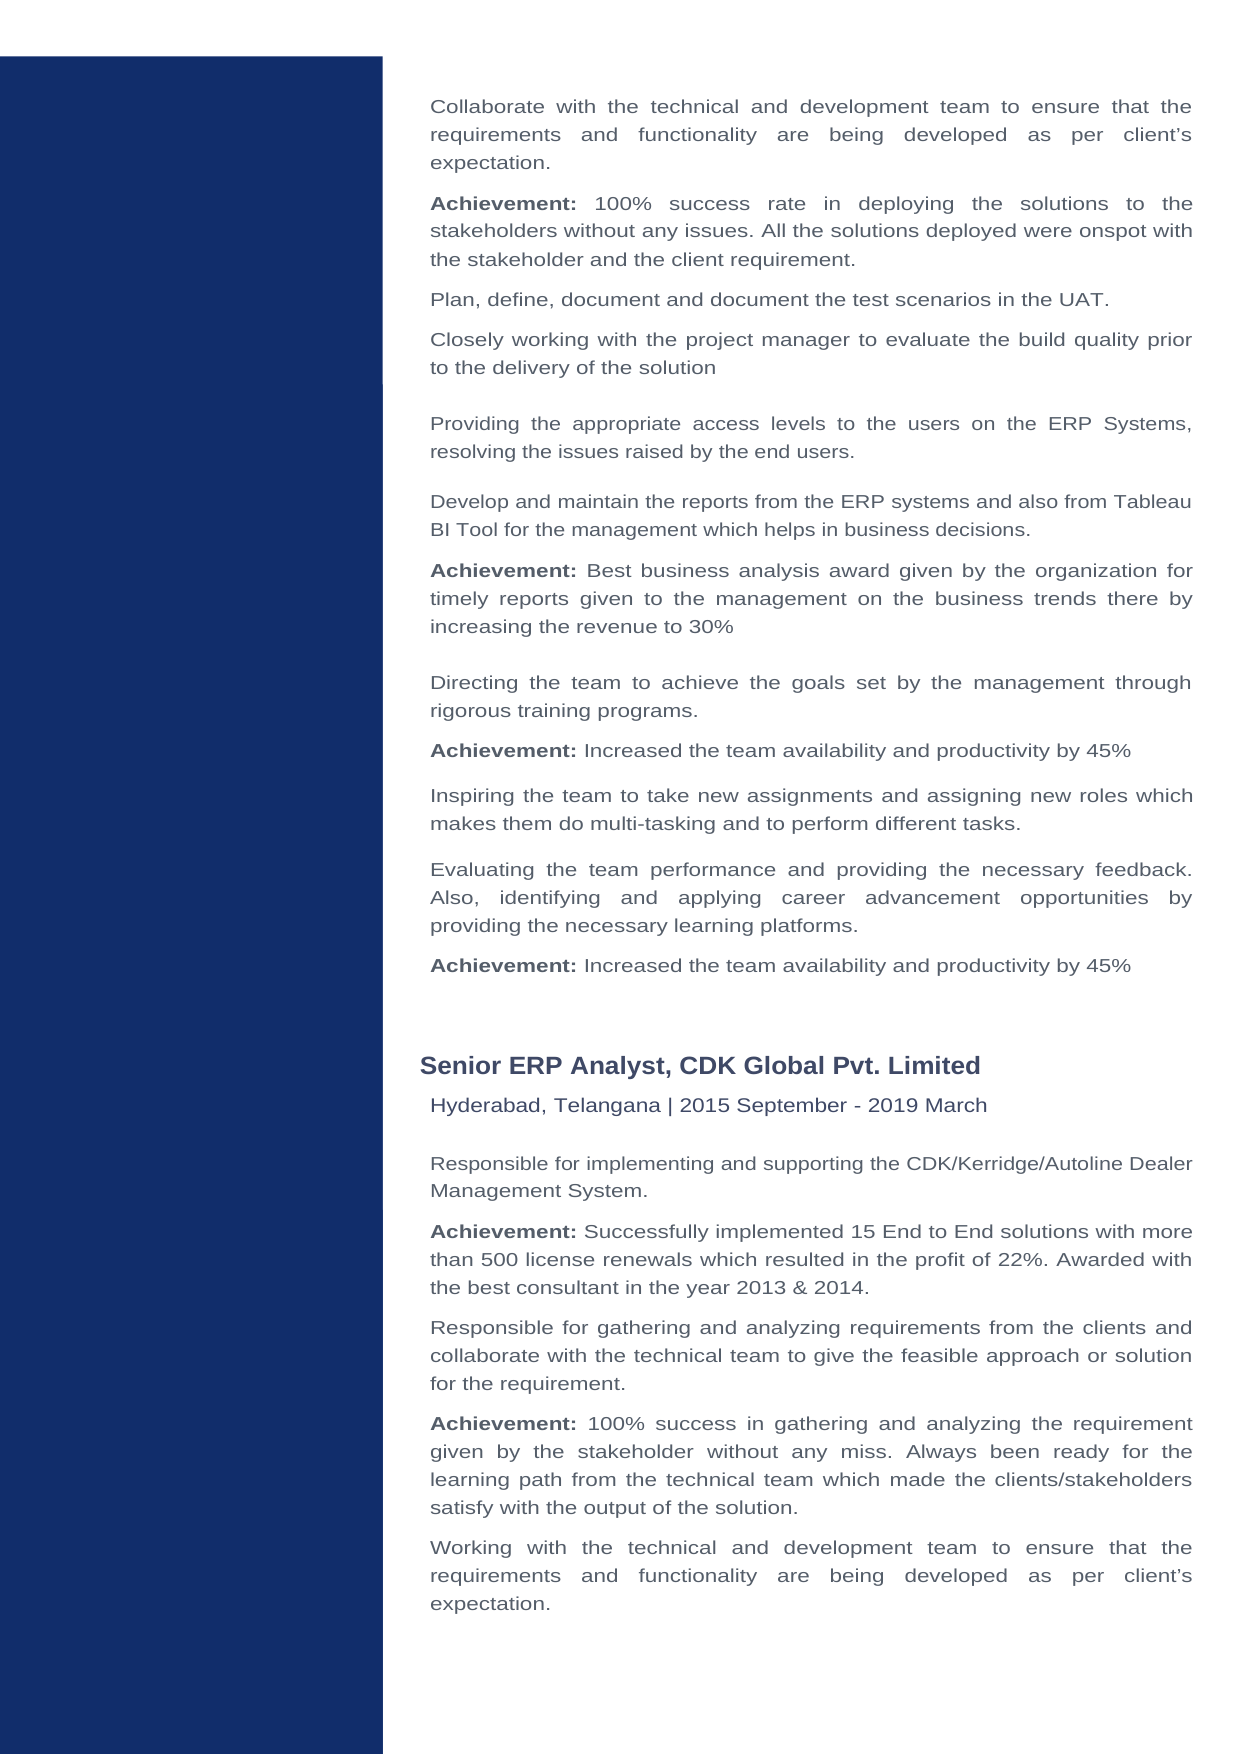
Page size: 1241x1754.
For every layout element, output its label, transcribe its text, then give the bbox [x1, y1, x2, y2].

text Closely working with the project manager to evaluate the build quality prior to the delivery of the solution [430, 328, 1194, 378]
text Plan, define, document and document the test scenarios in the UAT. [430, 288, 1194, 310]
text Achievement: Successfully implemented 15 End to End solutions with more than 500 license renewals which resulted in the profit of 22%. Awarded with the best consultant in the year 2013 & 2014. [430, 1220, 1194, 1298]
text Inspiring the team to take new assignments and assigning new roles which makes them do multi-tasking and to perform different tasks. [430, 785, 1193, 834]
subtitle Hyderabad, Telangana | 2015 September - 2019 March [430, 1094, 1205, 1116]
text Achievement: Increased the team availability and productivity by 45% [430, 954, 1194, 976]
text Achievement: 100% success rate in deploying the solutions to the stakeholders without any issues. All the solutions deployed were onspot with the stakeholder and the client requirement. [430, 192, 1194, 270]
text Directing the team to achieve the goals set by the management through rigorous training programs. [430, 671, 1193, 721]
text Achievement: Best business analysis award given by the organization for timely reports given to the management on the business trends there by increasing the revenue to 30% [430, 559, 1194, 637]
text Responsible for implementing and supporting the CDK/Kerridge/Autoline Dealer Management System. [430, 1152, 1193, 1202]
subtitle Senior ERP Analyst, CDK Global Pvt. Limited [383, 1051, 1205, 1080]
text Evaluating the team performance and providing the necessary feedback. Also, identifying and applying career advancement opportunities by providing the necessary learning platforms. [430, 858, 1193, 936]
text Develop and maintain the reports from the ERP systems and also from Tableau BI Tool for the management which helps in business decisions. [430, 491, 1192, 541]
text Achievement: 100% success in gathering and analyzing the requirement given by the stakeholder without any miss. Always been ready for the learning path from the technical team which made the clients/stakeholders satisfy with the output of the solution. [430, 1413, 1194, 1518]
text Working with the technical and development team to ensure that the requirements and functionality are being developed as per client’s expectation. [430, 1537, 1194, 1614]
text Responsible for gathering and analyzing requirements from the clients and collaborate with the technical team to give the feasible approach or solution for the requirement. [430, 1317, 1194, 1394]
text Providing the appropriate access levels to the users on the ERP Systems, resolving the issues raised by the end users. [430, 413, 1194, 462]
text Collaborate with the technical and development team to ensure that the requirements and functionality are being developed as per client’s expectation. [430, 96, 1193, 174]
text Achievement: Increased the team availability and productivity by 45% [430, 739, 1194, 761]
